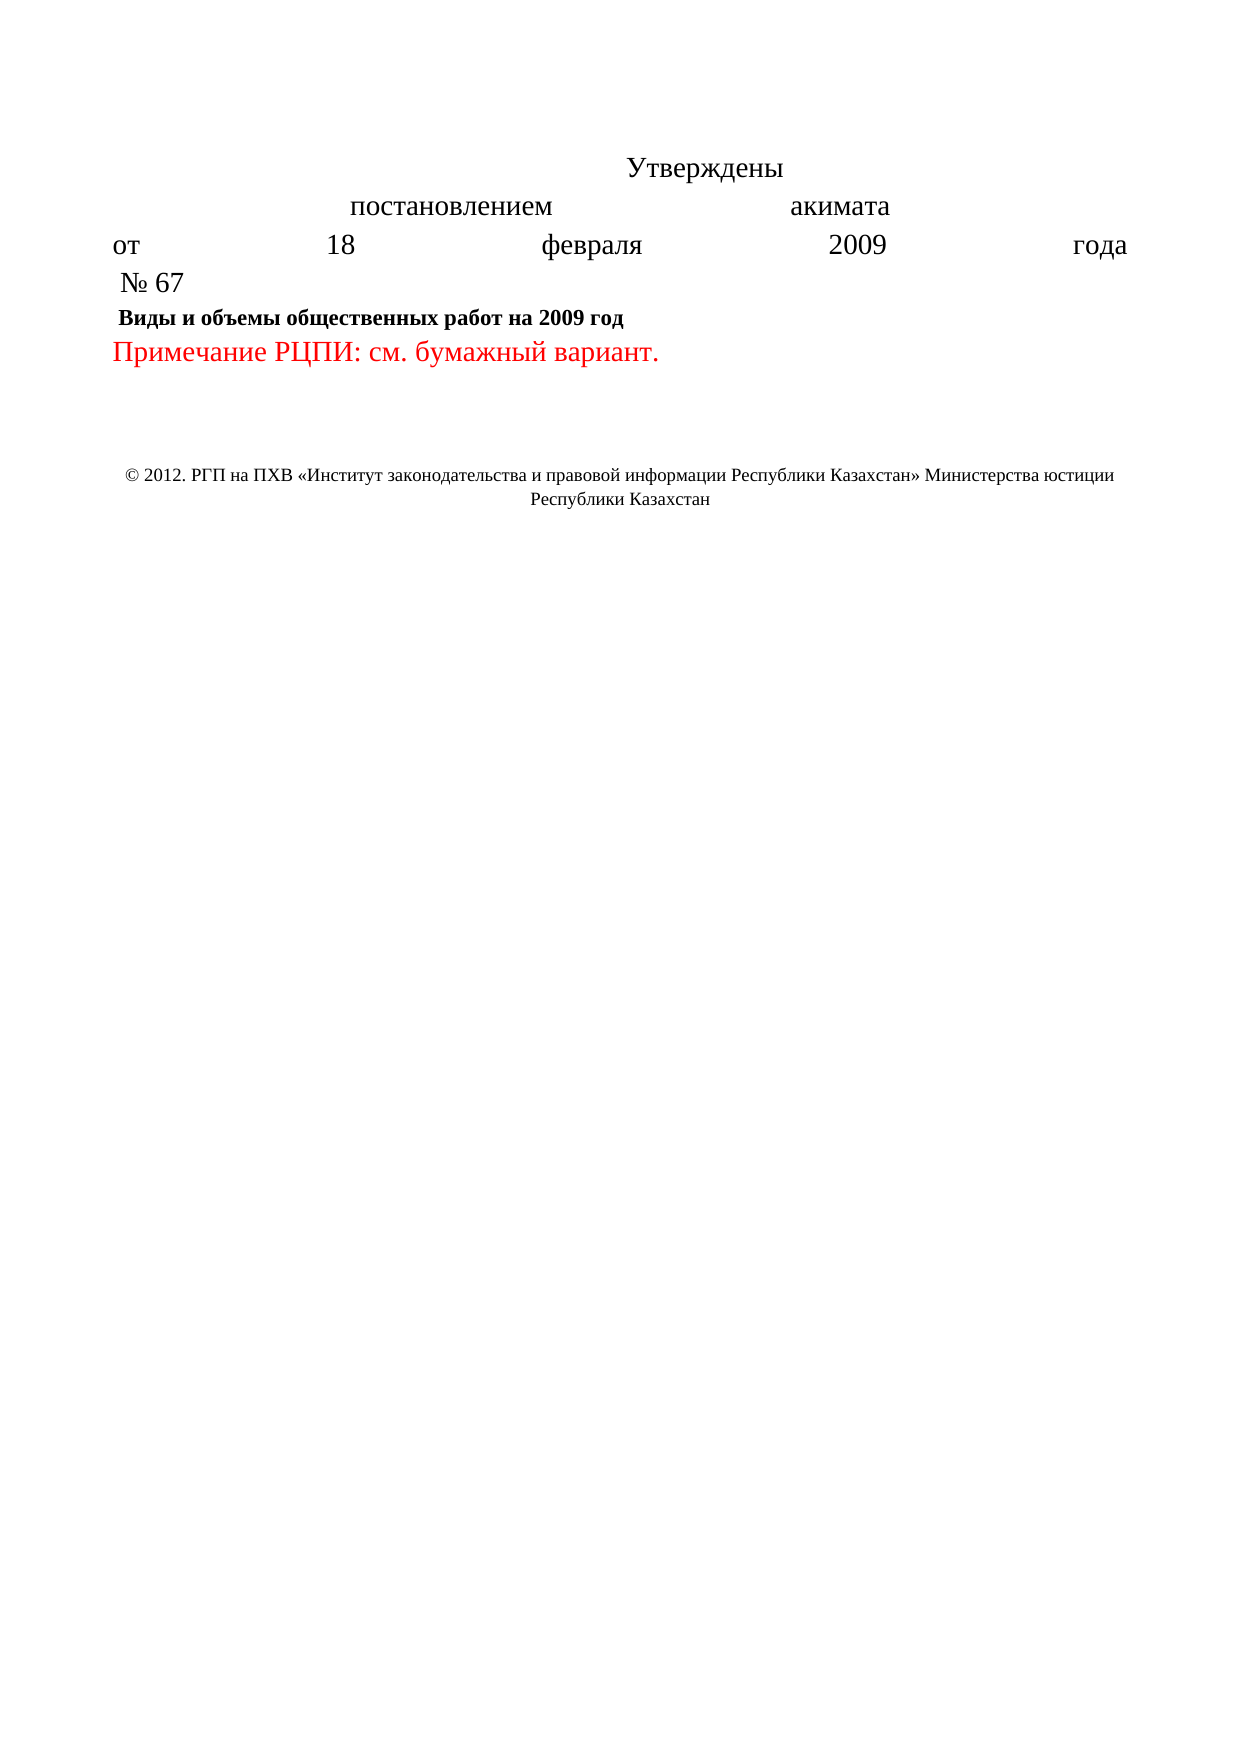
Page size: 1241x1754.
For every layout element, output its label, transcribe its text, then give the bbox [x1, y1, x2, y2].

text Утверждены постановлением акимата от 18 февраля 2009 года № 67 [112, 150, 1128, 299]
text Виды и объемы общественных работ на 2009 год [112, 304, 1128, 331]
text © 2012. РГП на ПХВ «Институт законодательства и правовой информации Республики Казахстан» Министерства юстиции Республики Казахстан [112, 463, 1128, 510]
text Примечание РЦПИ: см. бумажный вариант. [112, 334, 1128, 368]
